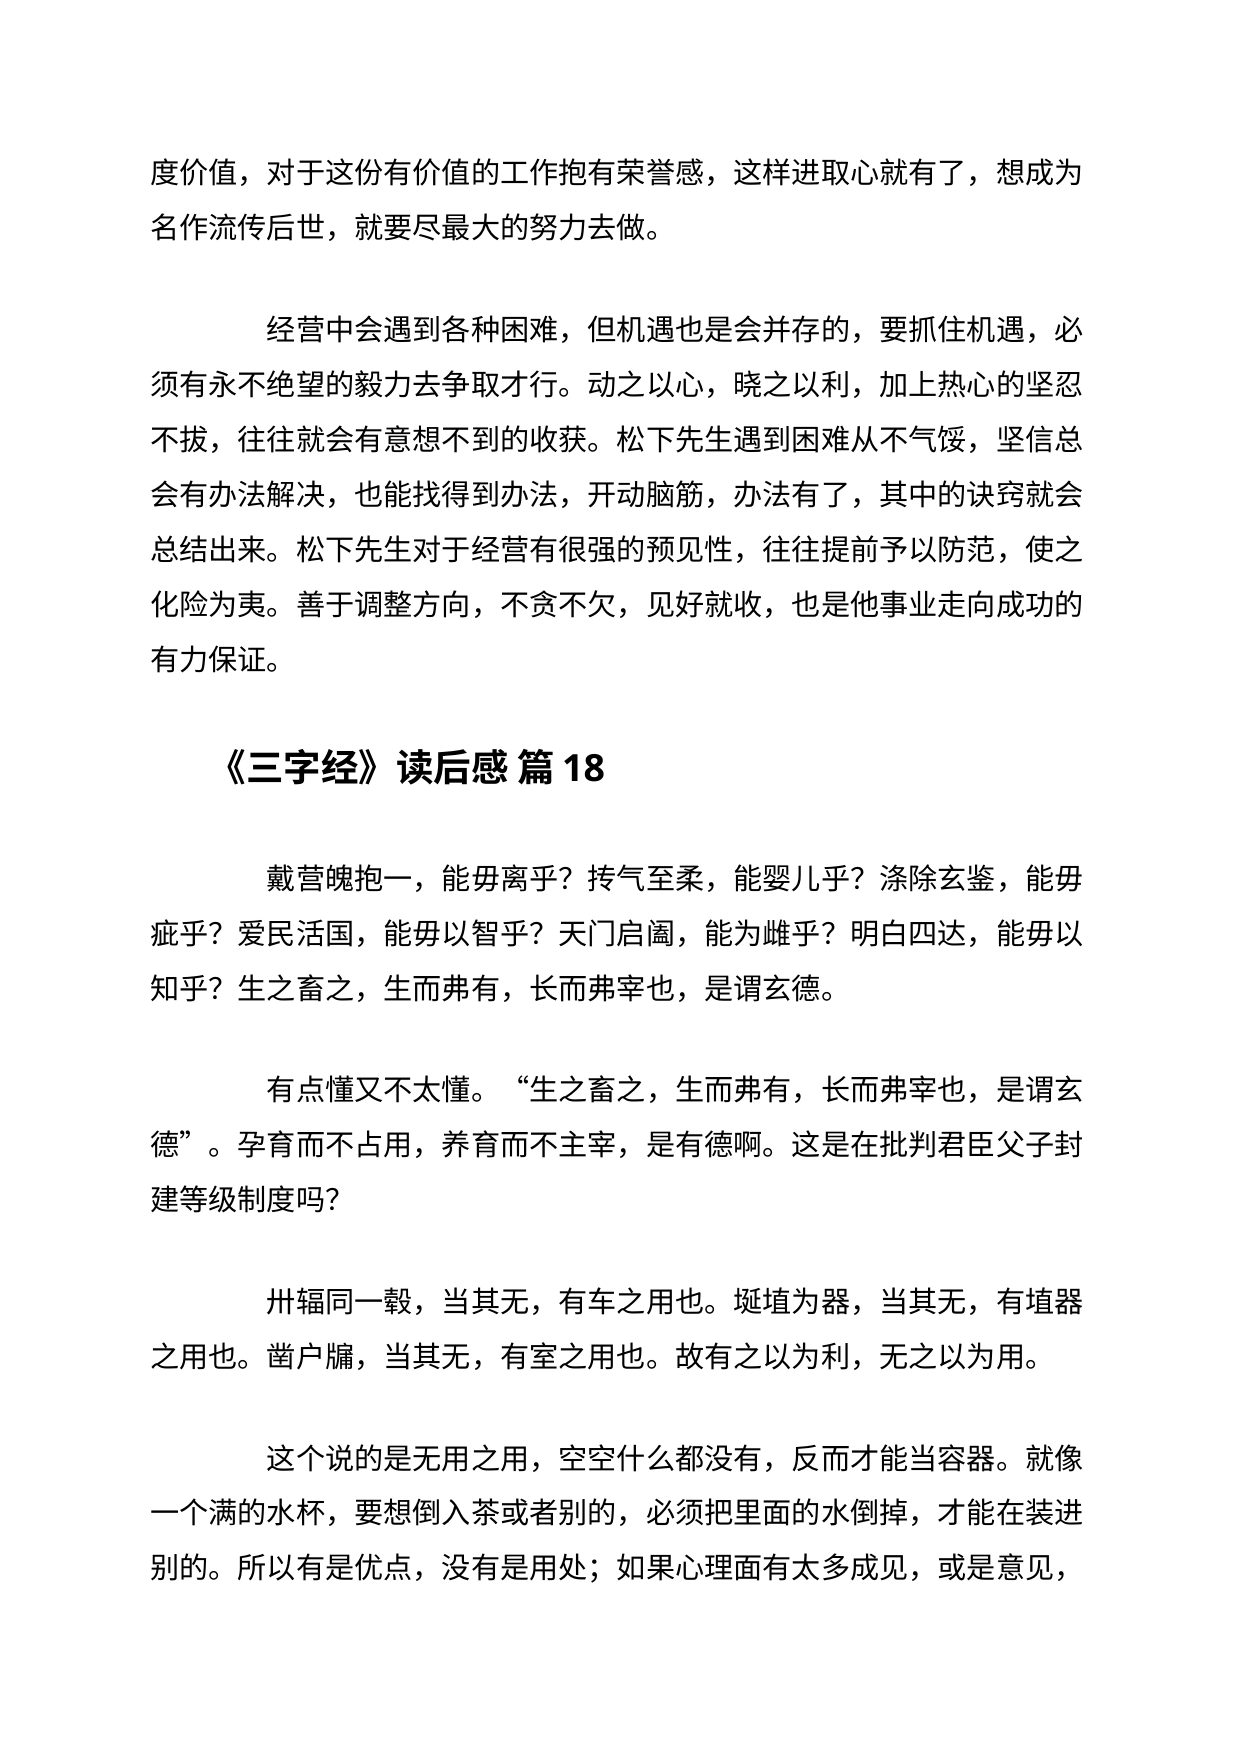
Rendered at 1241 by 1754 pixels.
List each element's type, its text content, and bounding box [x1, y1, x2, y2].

text 卅辐同一毂，当其无，有车之用也。埏埴为器，当其无，有埴器之用也。凿户牖，当其无，有室之用也。故有之以为利，无之以为用。 [150, 1278, 1090, 1376]
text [150, 1435, 1090, 1587]
text 有点懂又不太懂。“生之畜之，生而弗有，长而弗宰也，是谓玄德”。孕育而不占用，养育而不主宰，是有德啊。这是在批判君臣父子封建等级制度吗？ [150, 1067, 1090, 1219]
text 《三字经》读后感 篇18 [150, 738, 1090, 792]
text 经营中会遇到各种困难，但机遇也是会并存的，要抓住机遇，必须有永不绝望的毅力去争取才行。动之以心，晓之以利，加上热心的坚忍不拔，往往就会有意想不到的收获。松下先生遇到困难从不气馁，坚信总会有办法解决，也能找得到办法，开动脑筋，办法有了，其中的诀窍就会总结出来。松下先生对于经营有很强的预见性，往往提前予以防范，使之化险为夷。善于调整方向，不贪不欠，见好就收，也是他事业走向成功的有力保证。 [150, 307, 1090, 678]
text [150, 150, 1090, 247]
text 戴营魄抱一，能毋离乎？抟气至柔，能婴儿乎？涤除玄鉴，能毋疵乎？爱民活国，能毋以智乎？天门启阖，能为雌乎？明白四达，能毋以知乎？生之畜之，生而弗有，长而弗宰也，是谓玄德。 [150, 855, 1090, 1007]
